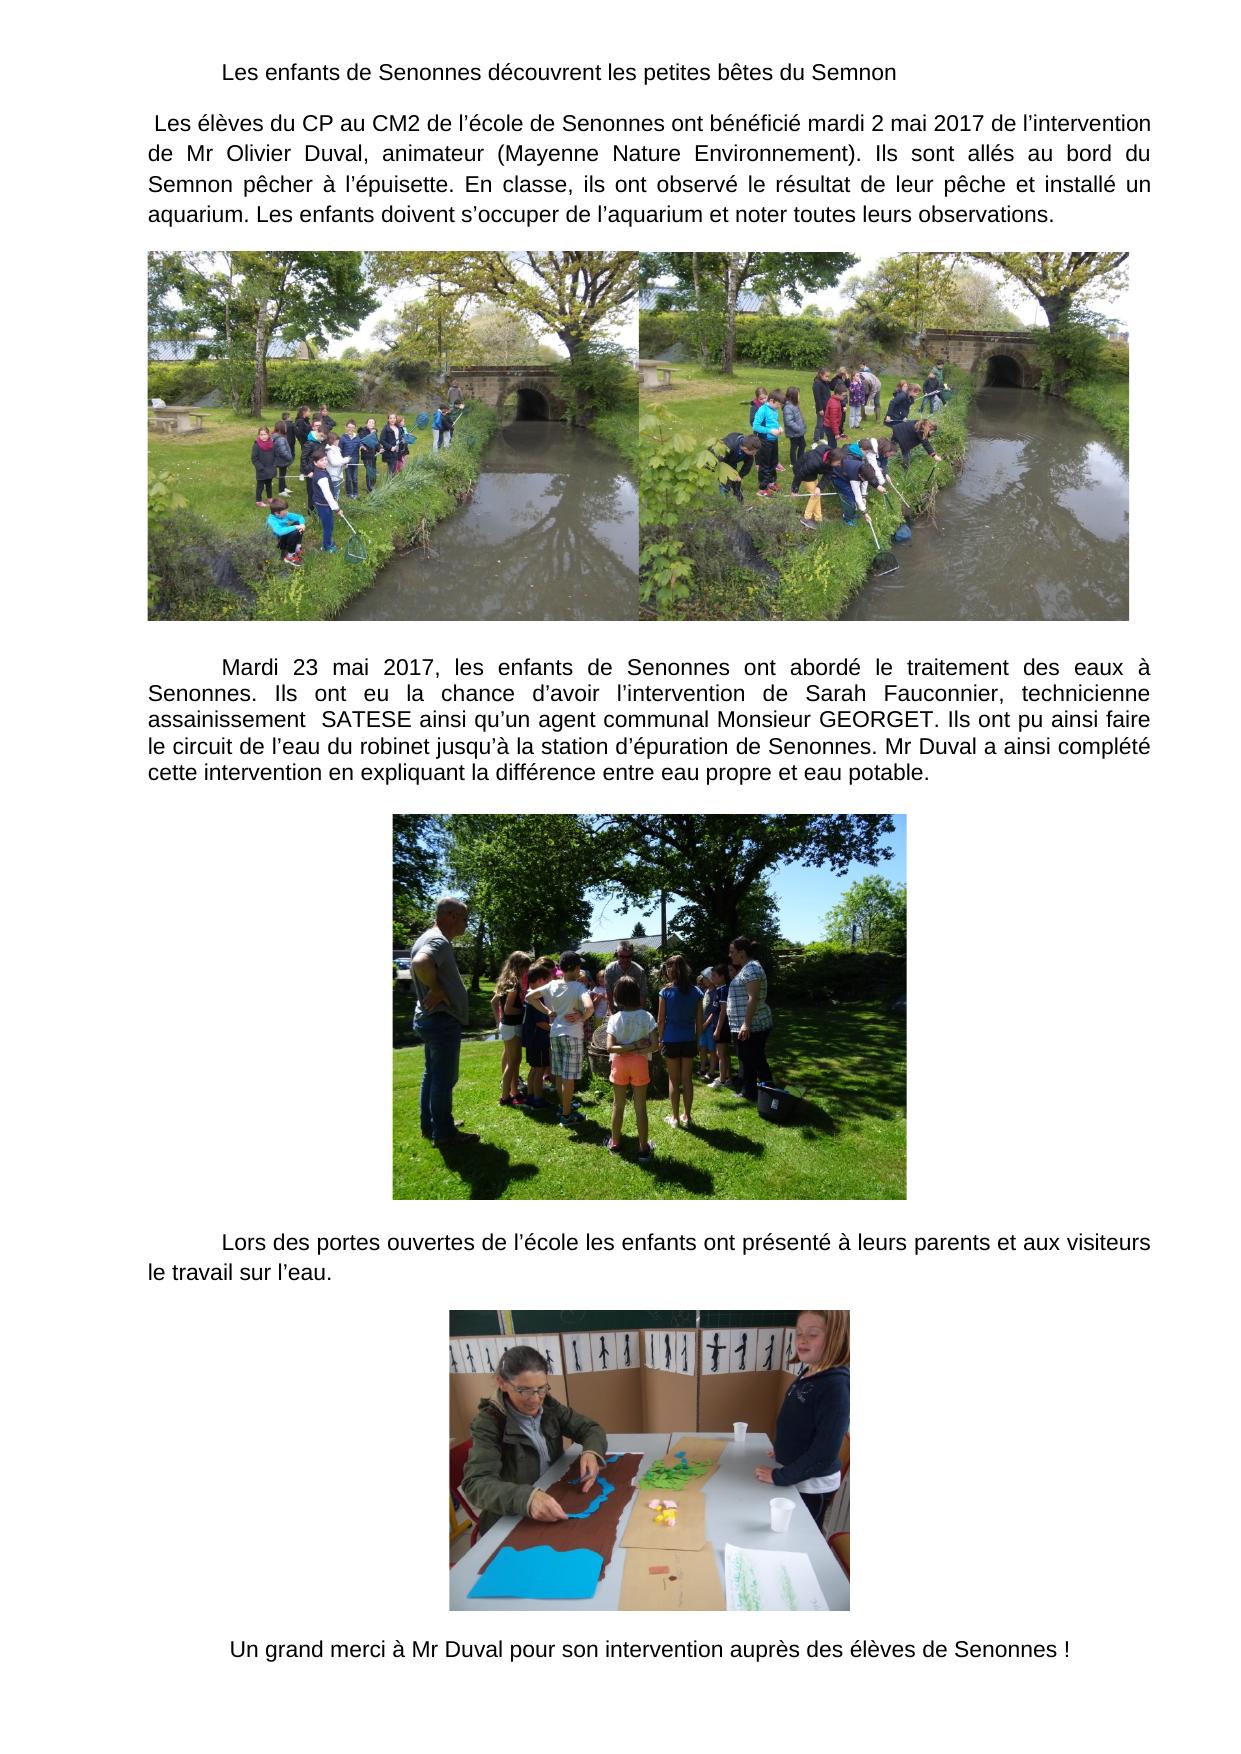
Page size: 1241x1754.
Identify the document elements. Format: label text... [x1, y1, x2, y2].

text Lors des portes ouvertes de l’école les enfants ont présenté à leurs parents et aux visiteurs le travail sur l’eau. [148, 1229, 1152, 1286]
picture [392, 814, 907, 1200]
text Les élèves du CP au CM2 de l’école de Senonnes ont bénéficié mardi 2 mai 2017 de l’intervention de Mr Olivier Duval, animateur (Mayenne Nature Environnement). Ils sont allés au bord du Semnon pêcher à l’épuisette. En classe, ils ont observé le résultat de leur pêche et installé un aquarium. Les enfants doivent s’occuper de l’aquarium et noter toutes leurs observations. [148, 110, 1152, 227]
picture [147, 251, 1130, 621]
text Mardi 23 mai 2017, les enfants de Senonnes ont abordé le traitement des eaux à Senonnes. Ils ont eu la chance d’avoir l’intervention de Sarah Fauconnier, technicienne assainissement SATESE ainsi qu’un agent communal Monsieur GEORGET. Ils ont pu ainsi faire le circuit de l’eau du robinet jusqu’à la station d’épuration de Senonnes. Mr Duval a ainsi complété cette intervention en expliquant la différence entre eau propre et eau potable. [148, 653, 1152, 785]
text Les enfants de Senonnes découvrent les petites bêtes du Semnon [148, 59, 1152, 85]
picture [449, 1310, 850, 1611]
text Un grand merci à Mr Duval pour son intervention auprès des élèves de Senonnes ! [148, 1636, 1152, 1662]
